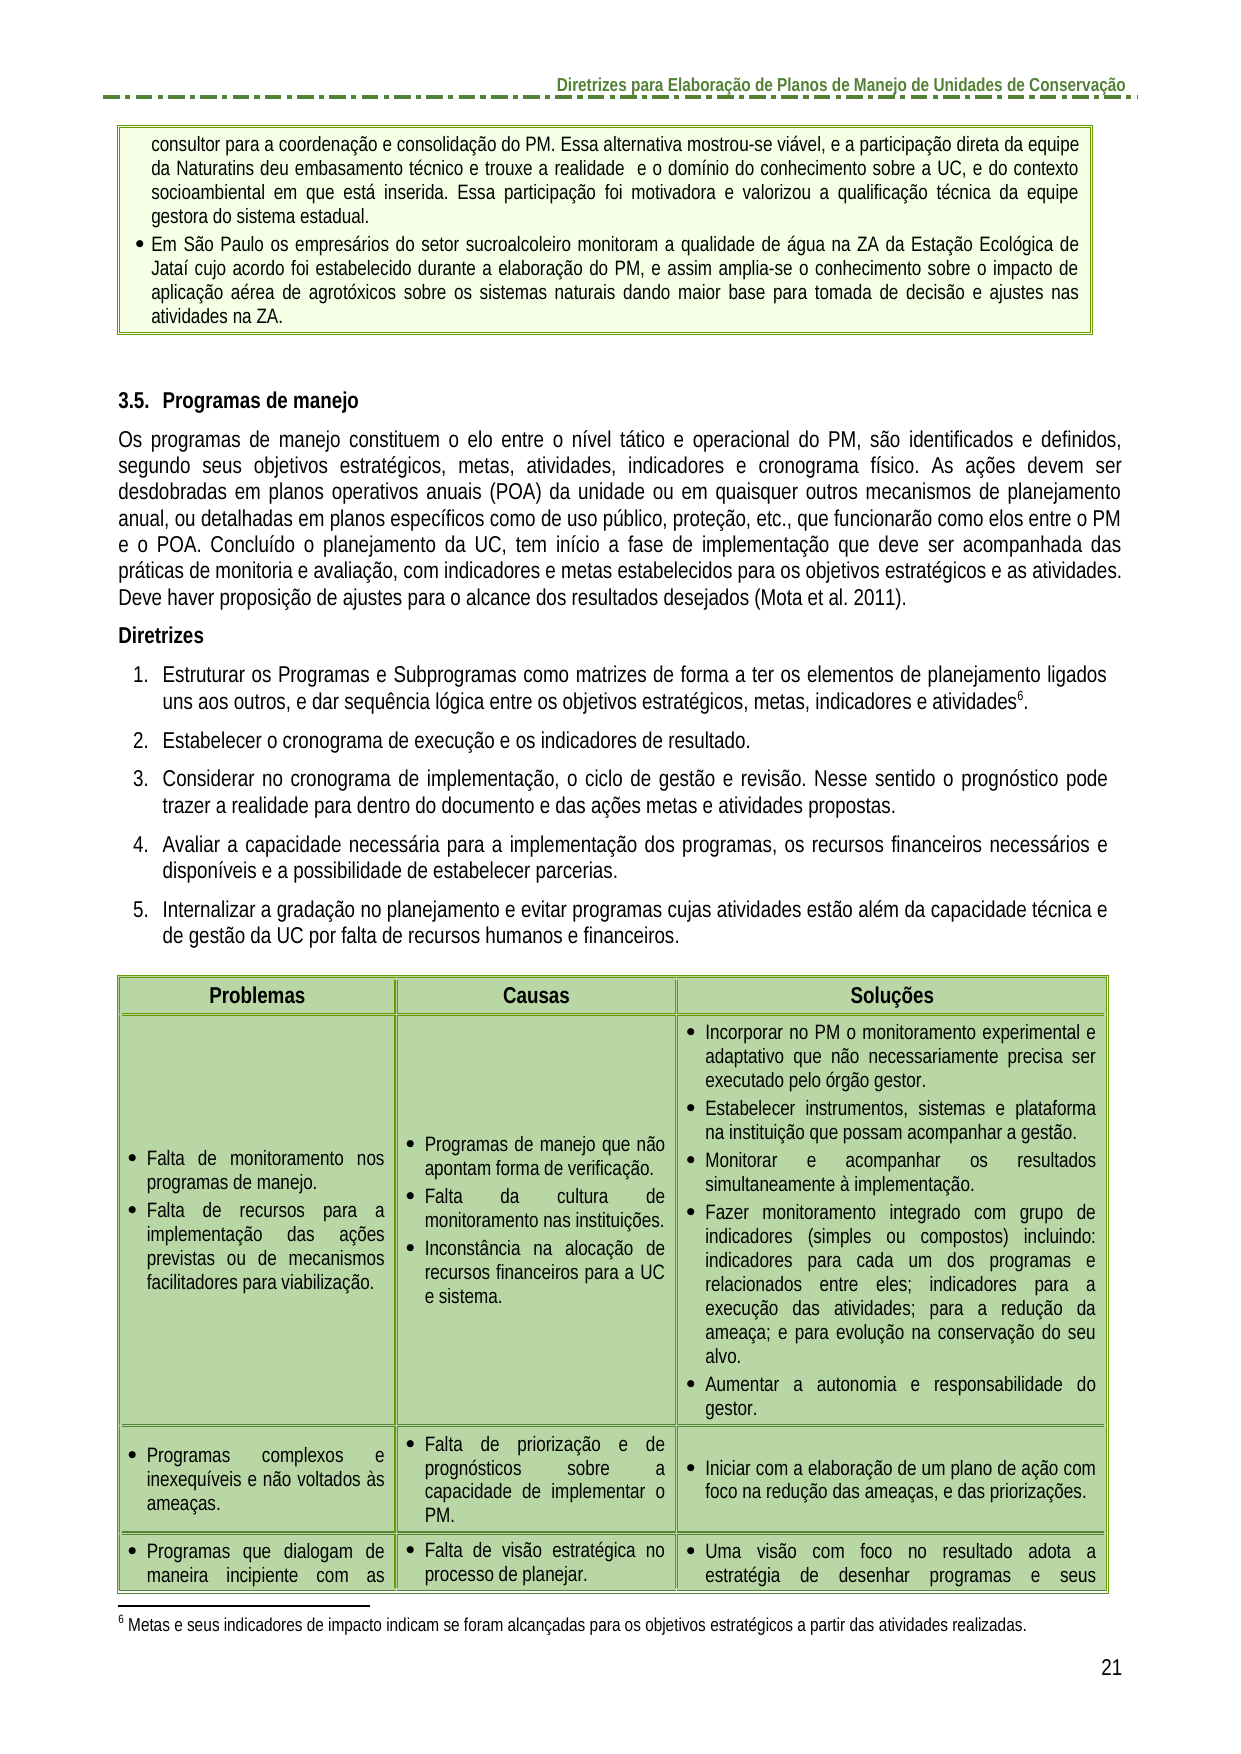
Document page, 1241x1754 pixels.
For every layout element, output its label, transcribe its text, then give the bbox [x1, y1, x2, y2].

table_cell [677, 1531, 1106, 1590]
list Estabelecer o cronograma de execução e os indicadores de resultado. [133, 727, 1108, 753]
table_header Causas [396, 976, 677, 1013]
table_cell Falta de monitoramento nos programas de manejo. Falta de recursos para a implementação das ações previstas ou de mecanismos facilitadores para viabilização. [120, 1013, 395, 1424]
list Estruturar os Programas e Subprogramas como matrizes de forma a ter os elementos de planejamento ligados uns aos outros, e dar sequência lógica entre os objetivos estratégicos, metas, indicadores e atividades. [133, 661, 1108, 714]
list Internalizar a gradação no planejamento e evitar programas cujas atividades estão além da capacidade técnica e de gestão da UC por falta de recursos humanos e financeiros. [133, 896, 1108, 948]
table_header Soluções [677, 978, 1106, 1013]
table_cell Iniciar com a elaboração de um plano de ação com foco na redução das ameaças, e das priorizações. [677, 1424, 1107, 1531]
table_cell Programas de manejo que não apontam forma de verificação. Falta da cultura de monitoramento nas instituições. Inconstância na alocação de recursos financeiros para a UC e sistema. [398, 1016, 675, 1424]
table_cell Falta de priorização e de prognósticos sobre a capacidade de implementar o PM. [398, 1427, 675, 1531]
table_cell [396, 1531, 677, 1590]
text Diretrizes [118, 622, 1122, 649]
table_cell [120, 1531, 396, 1590]
table_cell Incorporar no PM o monitoramento experimental e adaptativo que não necessariamente precisa ser executado pelo órgão gestor. Estabelecer instrumentos, sistemas e plataforma na instituição que possam acompanhar a gestão. Monitorar e acompanhar os resultados simultaneamente à implementação. Fazer monitoramento integrado com grupo de indicadores (simples ou compostos) incluindo: indicadores para cada um dos programas e relacionados entre eles; indicadores para a execução das atividades; para a redução da ameaça; e para evolução na conservação do seu alvo. Aumentar a autonomia e responsabilidade do gestor. [678, 1013, 1106, 1424]
subtitle Programas de manejo [118, 387, 1122, 413]
table_header Problemas [120, 978, 396, 1013]
list Avaliar a capacidade necessária para a implementação dos programas, os recursos financeiros necessários e disponíveis e a possibilidade de estabelecer parcerias. [133, 831, 1108, 883]
list Considerar no cronograma de implementação, o ciclo de gestão e revisão. Nesse sentido o prognóstico pode trazer a realidade para dentro do documento e das ações metas e atividades propostas. [133, 765, 1108, 818]
table_cell Programas complexos e inexequíveis e não voltados às ameaças. [118, 1424, 396, 1531]
text Os programas de manejo constituem o elo entre o nível tático e operacional do PM, são identificados e definidos, segundo seus objetivos estratégicos, metas, atividades, indicadores e cronograma físico. As ações devem ser desdobradas em planos operativos anuais (POA) da unidade ou em quaisquer outros mecanismos de planejamento anual, ou detalhadas em planos específicos como de uso público, proteção, etc., que funcionarão como elos entre o PM e o POA. Concluído o planejamento da UC, tem início a fase de implementação que deve ser acompanhada das práticas de monitoria e avaliação, com indicadores e metas estabelecidos para os objetivos estratégicos e as atividades. Deve haver proposição de ajustes para o alcance dos resultados desejados (Mota et al. 2011). [118, 426, 1122, 610]
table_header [120, 128, 1090, 332]
